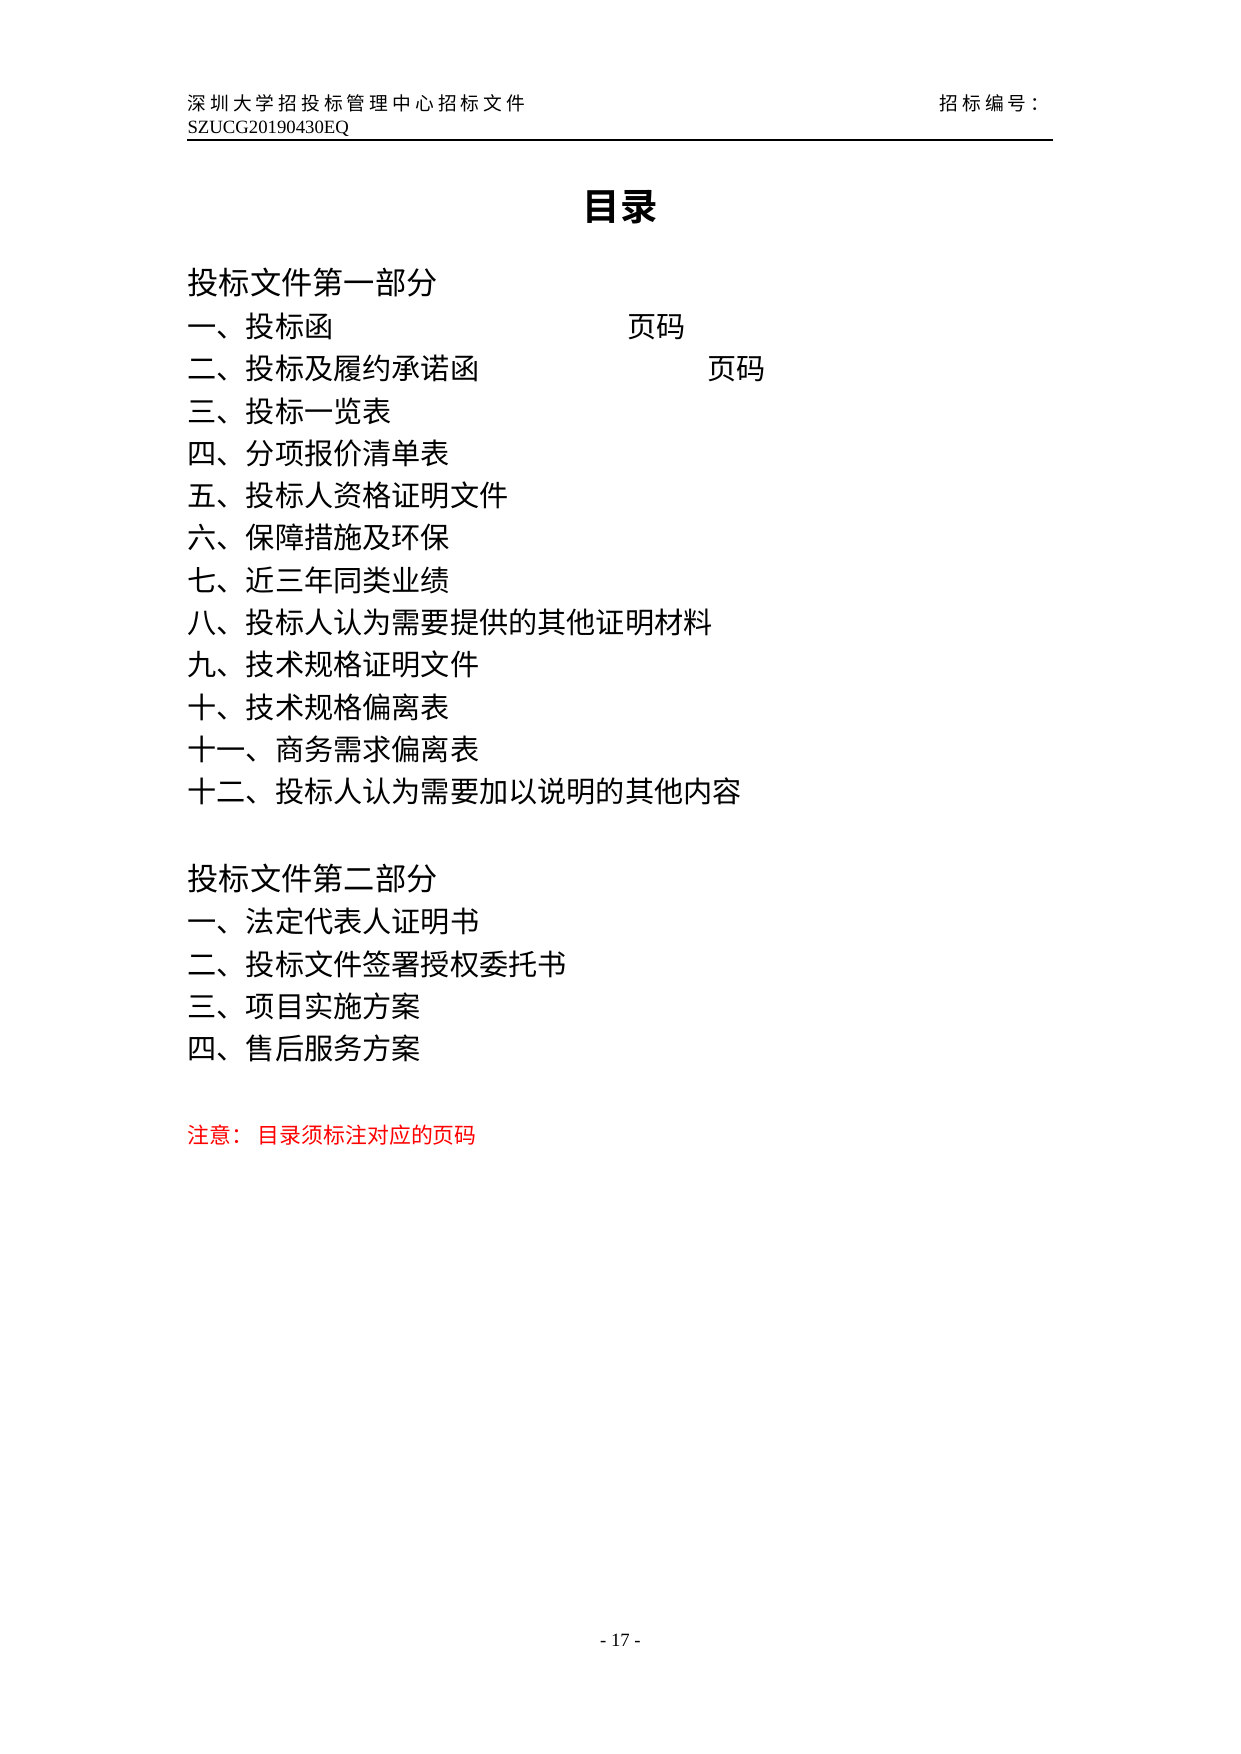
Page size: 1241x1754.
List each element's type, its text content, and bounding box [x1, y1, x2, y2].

text 三、投标一览表 [187, 388, 1053, 431]
text 投标文件第一部分 [187, 258, 1053, 304]
text 一、投标函 页码 [187, 304, 1053, 346]
text 七、近三年同类业绩 [187, 557, 1053, 600]
text 三、项目实施方案 [187, 983, 1053, 1026]
text 四、售后服务方案 [187, 1026, 1053, 1068]
text 十二、投标人认为需要加以说明的其他内容 [187, 769, 1053, 811]
text 六、保障措施及环保 [187, 515, 1053, 557]
subtitle 目录 [187, 177, 1053, 231]
text 二、投标文件签署授权委托书 [187, 941, 1053, 983]
text 四、分项报价清单表 [187, 431, 1053, 473]
text 五、投标人资格证明文件 [187, 473, 1053, 515]
text 投标文件第二部分 [187, 854, 1053, 899]
text 十、技术规格偏离表 [187, 684, 1053, 727]
text 一、法定代表人证明书 [187, 899, 1053, 941]
text 二、投标及履约承诺函 页码 [187, 346, 1053, 388]
text 八、投标人认为需要提供的其他证明材料 [187, 600, 1053, 642]
text 九、技术规格证明文件 [187, 642, 1053, 684]
text 十一、商务需求偏离表 [187, 727, 1053, 769]
text 注意： 目录须标注对应的页码 [187, 1118, 1053, 1150]
